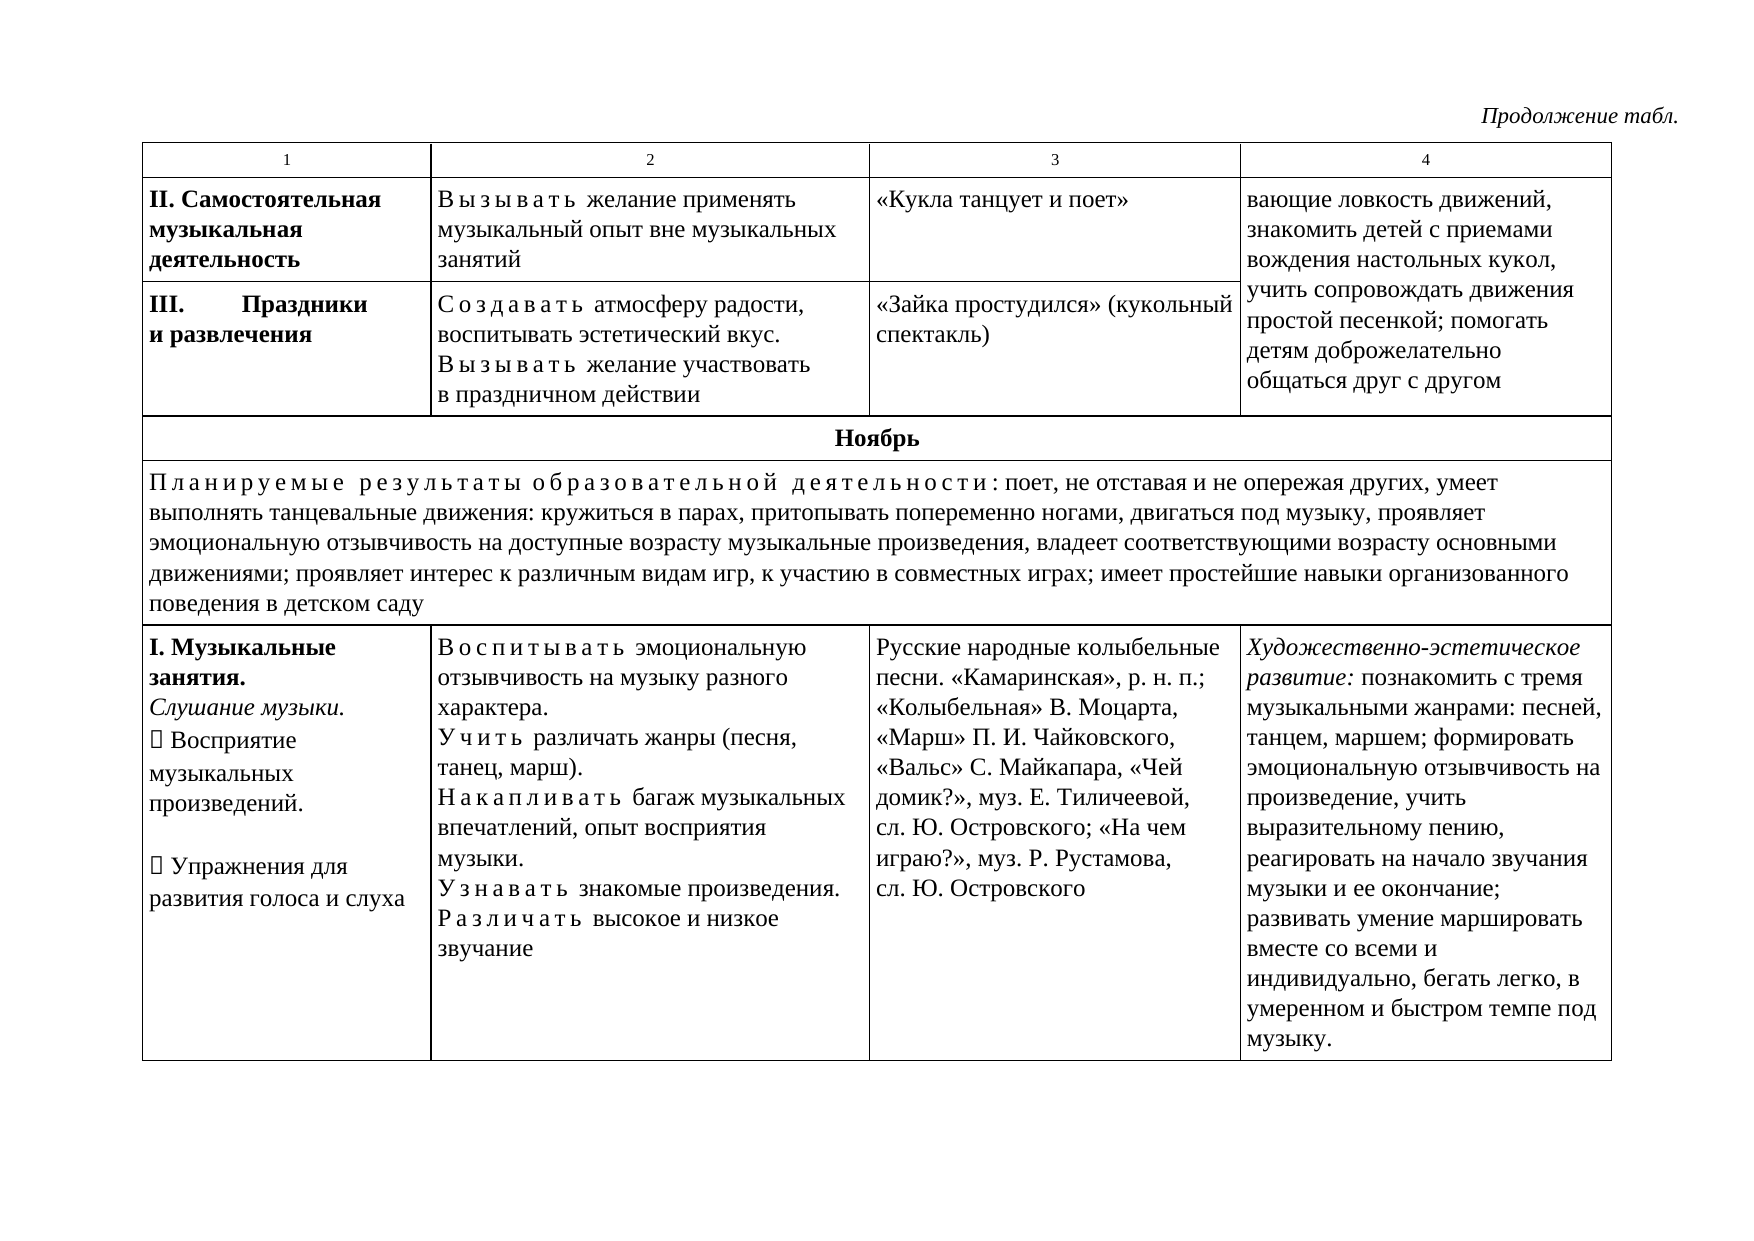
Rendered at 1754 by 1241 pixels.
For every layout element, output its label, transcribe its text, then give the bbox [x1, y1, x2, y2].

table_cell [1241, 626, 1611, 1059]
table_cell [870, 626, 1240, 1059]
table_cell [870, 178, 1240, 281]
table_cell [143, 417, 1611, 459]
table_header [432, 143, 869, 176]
text Продолжение табл. [75, 102, 1679, 128]
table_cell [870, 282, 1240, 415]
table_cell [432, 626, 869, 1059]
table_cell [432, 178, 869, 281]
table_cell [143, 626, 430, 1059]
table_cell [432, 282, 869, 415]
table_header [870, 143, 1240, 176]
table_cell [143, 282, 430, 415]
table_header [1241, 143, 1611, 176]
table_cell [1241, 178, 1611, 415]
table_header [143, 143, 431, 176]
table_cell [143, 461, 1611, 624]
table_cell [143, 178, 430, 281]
